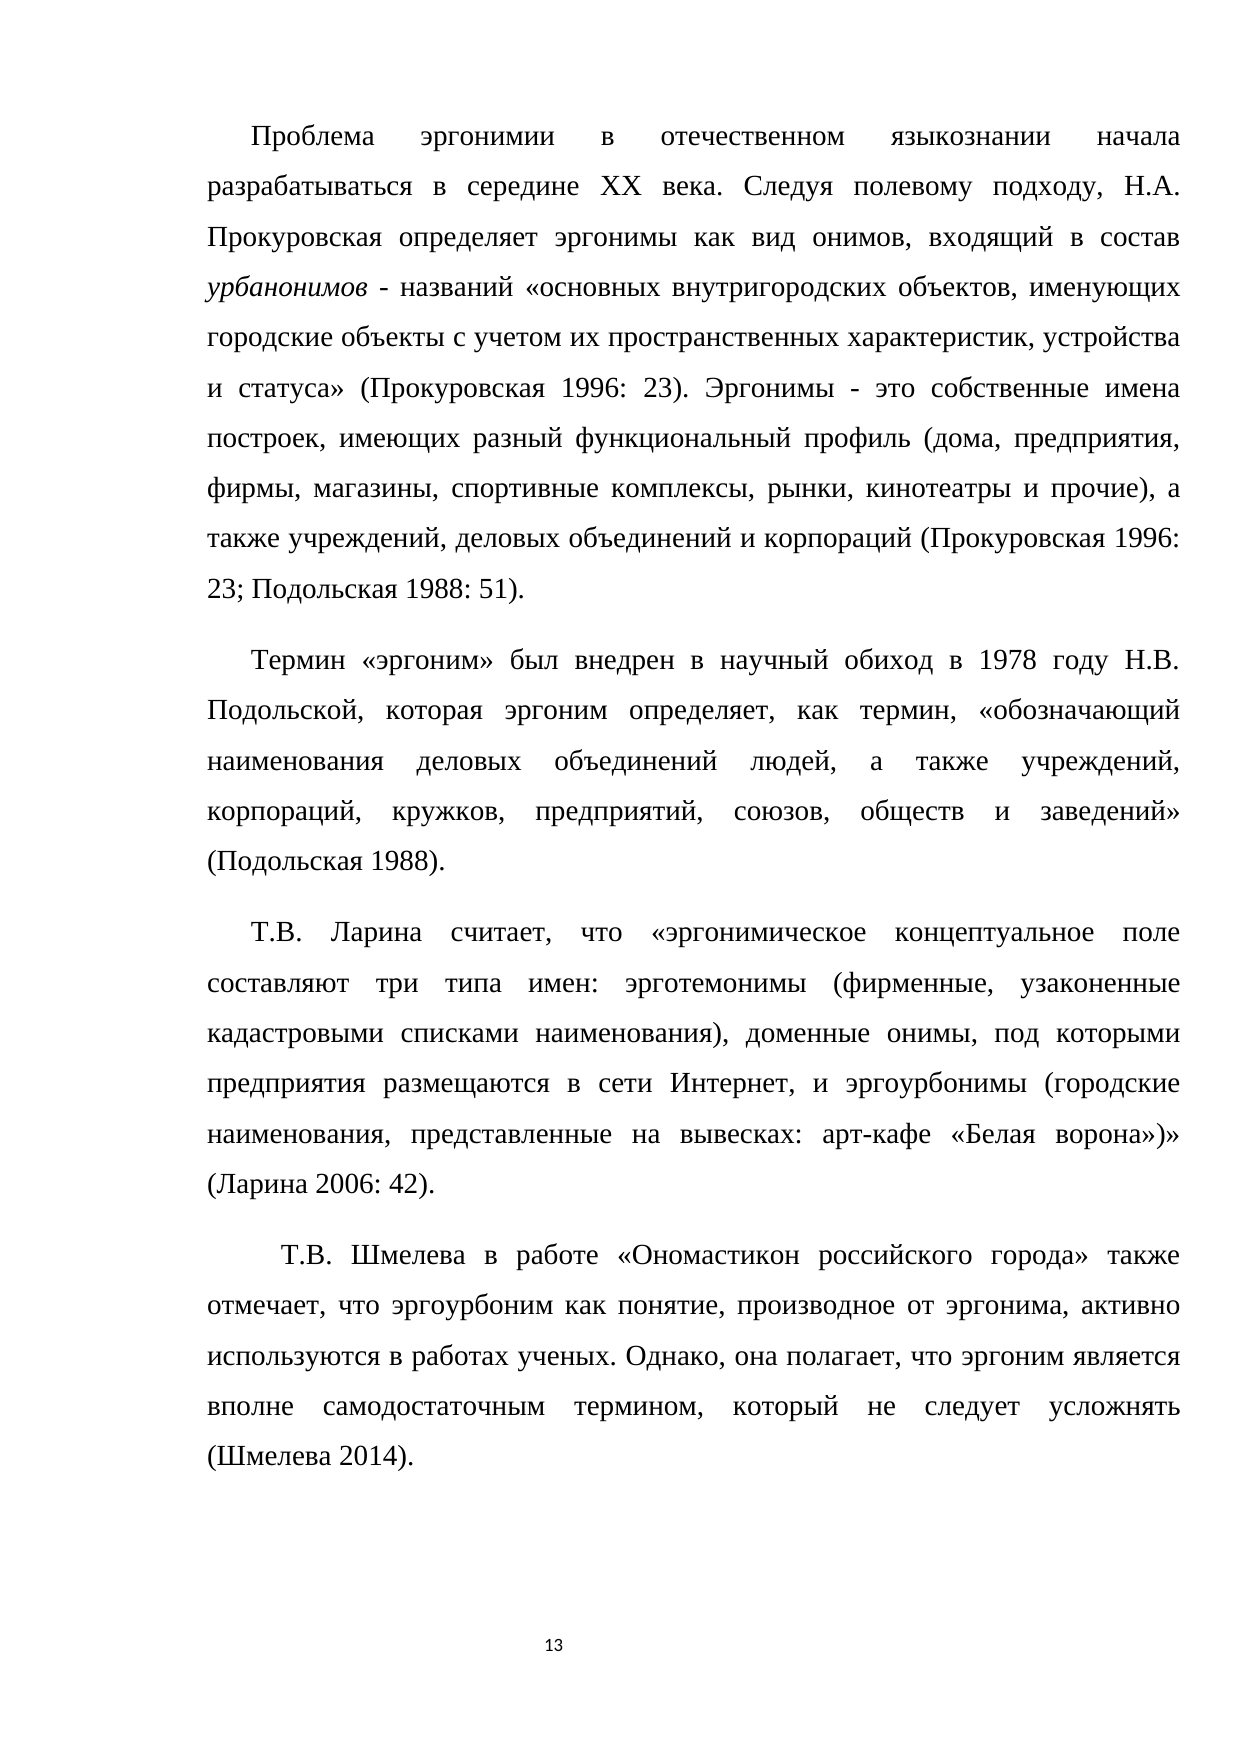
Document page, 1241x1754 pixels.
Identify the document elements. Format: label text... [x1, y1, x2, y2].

text Т.В. Ларина считает, что «эргонимическое концептуальное поле составляют три типа имен: эрготемонимы (фирменные, узаконенные кадастровыми списками наименования), доменные онимы, под которыми предприятия размещаются в сети Интернет, и эргоурбонимы (городские наименования, представленные на вывесках: арт-кафе «Белая ворона»)» (Ларина 2006: 42). [207, 914, 1181, 1199]
text Проблема эргонимии в отечественном языкознании начала разрабатываться в середине XX века. Следуя полевому подходу, Н.А. Прокуровская определяет эргонимы как вид онимов, входящий в состав урбанонимов - названий «основных внутригородских объектов, именующих городские объекты с учетом их пространственных характеристик, устройства и статуса» (Прокуровская 1996: 23). Эргонимы - это собственные имена построек, имеющих разный функциональный профиль (дома, предприятия, фирмы, магазины, спортивные комплексы, рынки, кинотеатры и прочие), а также учреждений, деловых объединений и корпораций (Прокуровская 1996: 23; Подольская 1988: 51). [207, 118, 1181, 604]
text Термин «эргоним» был внедрен в научный обиход в 1978 году Н.В. Подольской, которая эргоним определяет, как термин, «обозначающий наименования деловых объединений людей, а также учреждений, корпораций, кружков, предприятий, союзов, обществ и заведений» (Подольская 1988). [207, 642, 1181, 877]
text Т.В. Шмелева в работе «Ономастикон российского города» также отмечает, что эргоурбоним как понятие, производное от эргонима, активно используются в работах ученых. Однако, она полагает, что эргоним является вполне самодостаточным термином, который не следует усложнять (Шмелева 2014). [207, 1237, 1181, 1472]
